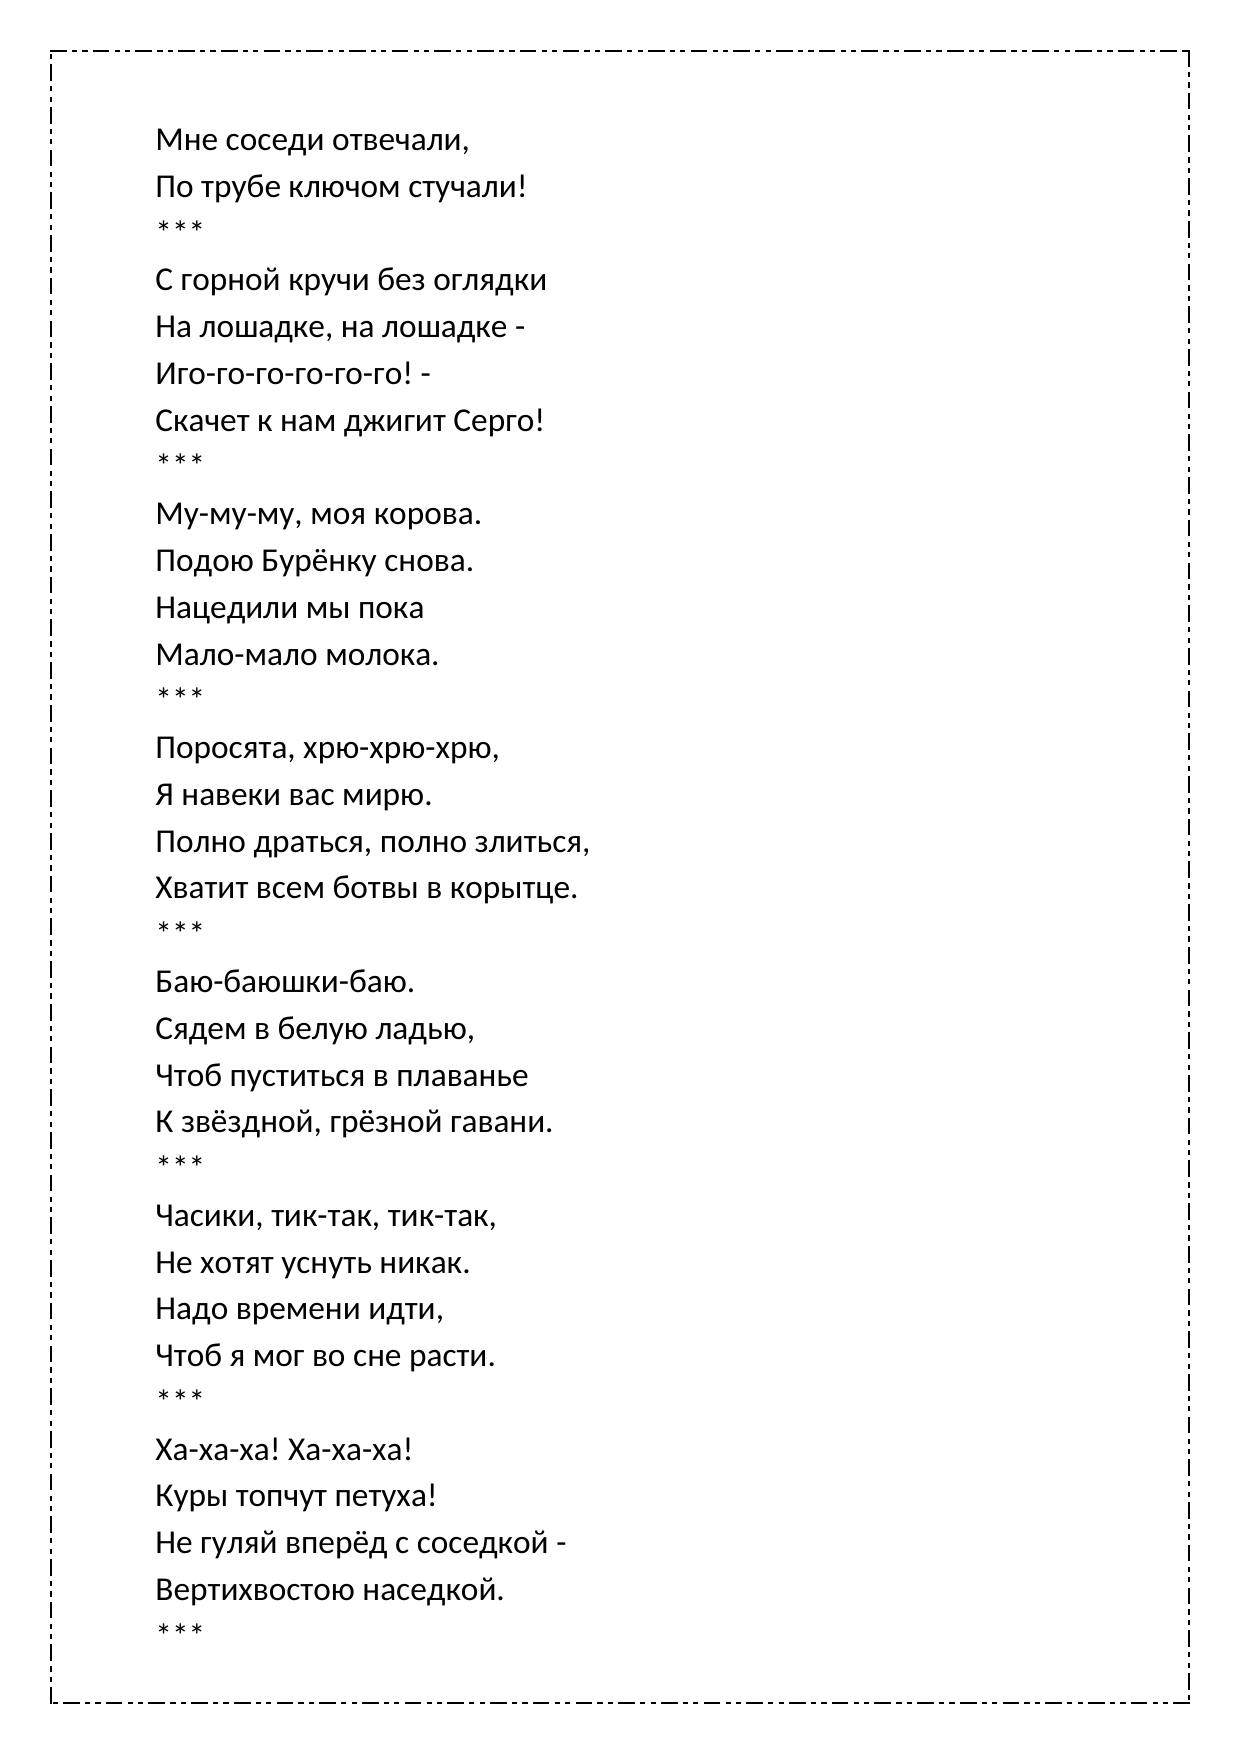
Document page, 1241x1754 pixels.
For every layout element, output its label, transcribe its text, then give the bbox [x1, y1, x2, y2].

text Нацедили мы пока [148, 586, 1152, 627]
text Баю-баюшки-баю. [148, 960, 1152, 1001]
text *** [148, 446, 1152, 486]
text По трубе ключом стучали! [148, 165, 1152, 206]
text Поросята, хрю-хрю-хрю, [148, 726, 1152, 767]
text *** [148, 212, 1152, 252]
text К звёздной, грёзной гавани. [148, 1100, 1152, 1141]
text Куры топчут петуха! [148, 1474, 1152, 1515]
text Чтоб я мог во сне расти. [148, 1334, 1152, 1375]
text Часики, тик-так, тик-так, [148, 1194, 1152, 1234]
text Чтоб пуститься в плаванье [148, 1053, 1152, 1094]
text Я навеки вас мирю. [148, 773, 1152, 814]
text Му-му-му, моя корова. [148, 492, 1152, 533]
text Ха-ха-ха! Ха-ха-ха! [148, 1428, 1152, 1468]
text *** [148, 1381, 1152, 1422]
text Иго-го-го-го-го-го! - [148, 352, 1152, 393]
text Скачет к нам джигит Серго! [148, 399, 1152, 439]
text *** [148, 1147, 1152, 1188]
text *** [148, 913, 1152, 954]
text Надо времени идти, [148, 1287, 1152, 1328]
text Сядем в белую ладью, [148, 1007, 1152, 1047]
text Не гуляй вперёд с соседкой - [148, 1521, 1152, 1562]
text Полно драться, полно злиться, [148, 820, 1152, 860]
text Не хотят уснуть никак. [148, 1241, 1152, 1281]
text *** [148, 1615, 1152, 1656]
text Хватит всем ботвы в корытце. [148, 866, 1152, 907]
text Вертихвостою наседкой. [148, 1568, 1152, 1609]
text Подою Бурёнку снова. [148, 539, 1152, 580]
text Мало-мало молока. [148, 633, 1152, 673]
text С горной кручи без оглядки [148, 258, 1152, 299]
text *** [148, 679, 1152, 720]
text Мне соседи отвечали, [148, 118, 1152, 159]
text На лошадке, на лошадке - [148, 305, 1152, 346]
